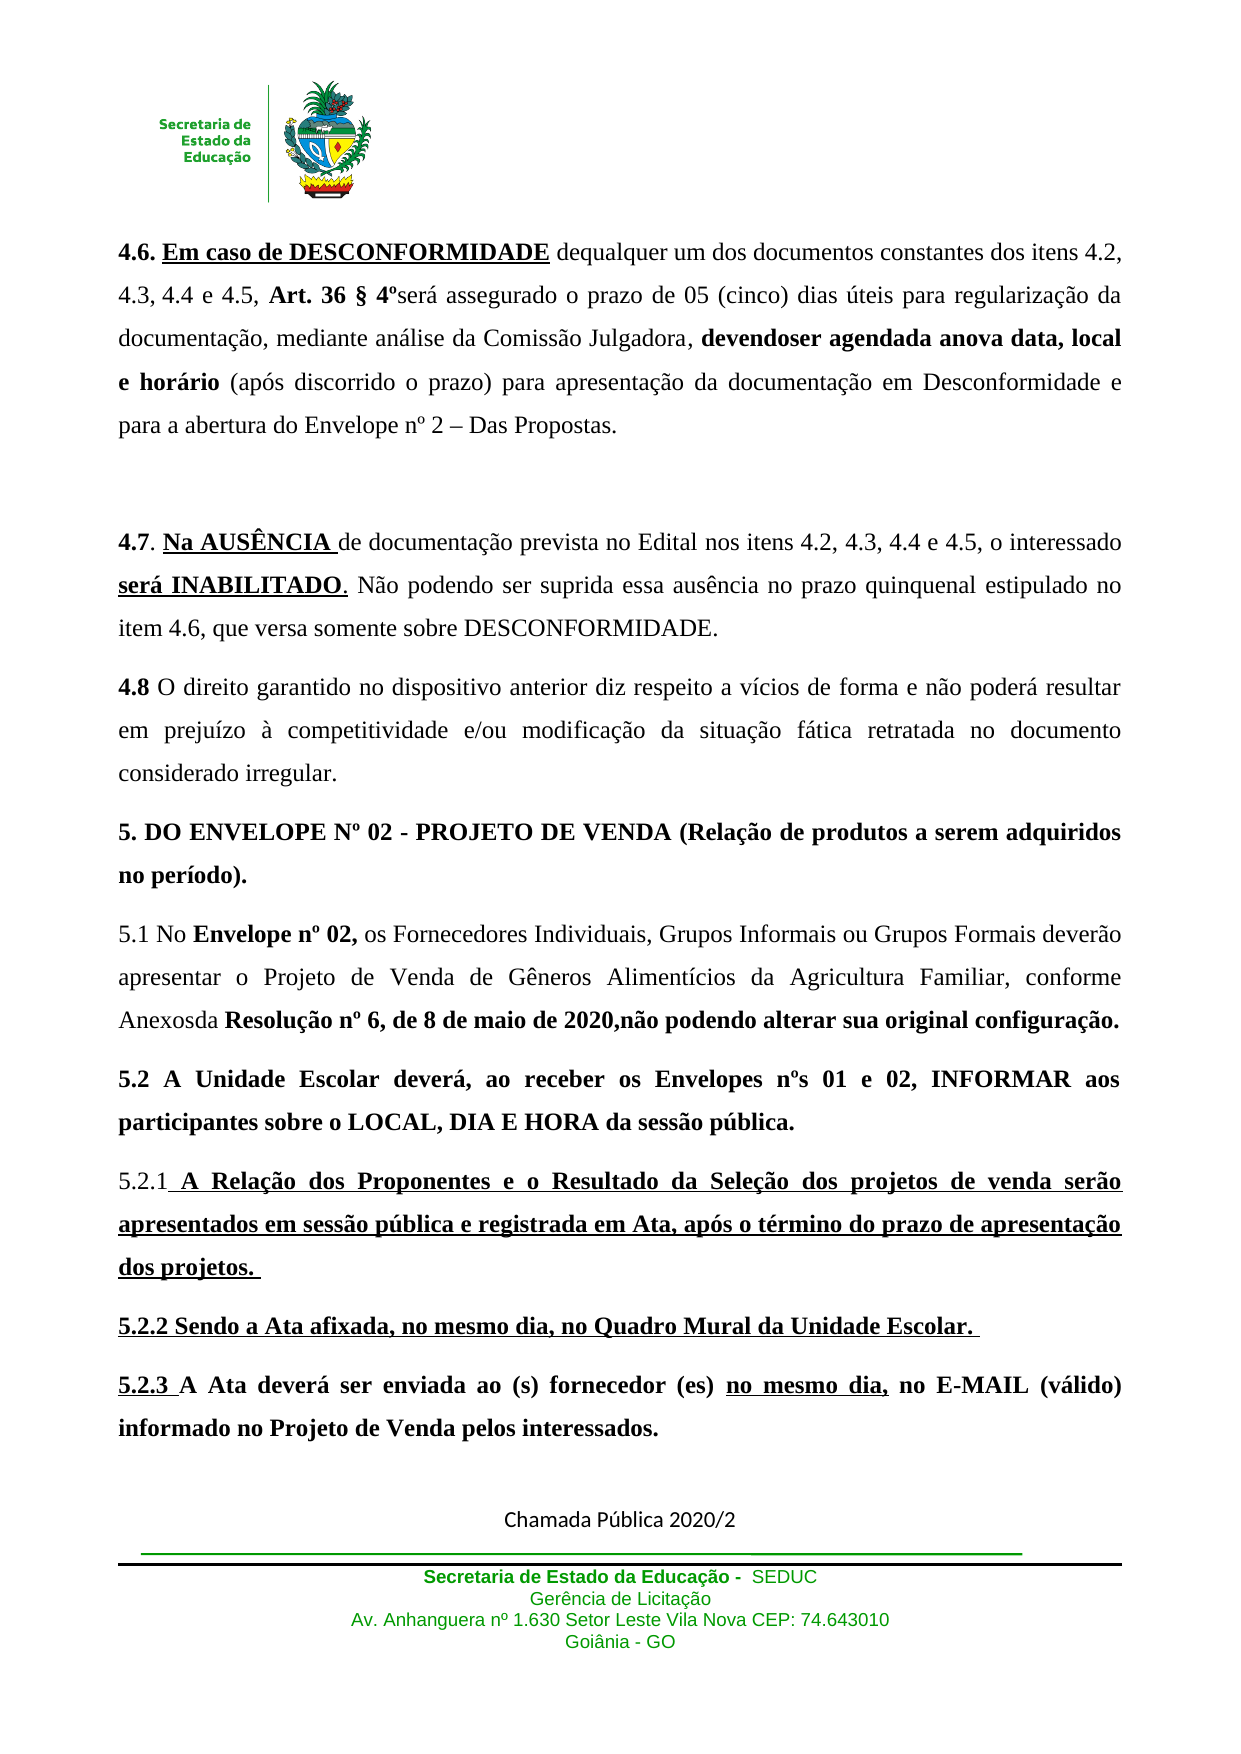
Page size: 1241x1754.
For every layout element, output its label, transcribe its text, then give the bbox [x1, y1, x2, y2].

text 5.2.3 A Ata deverá ser enviada ao (s) fornecedor (es) no mesmo dia, no E-MAIL (válido) informado no Projeto de Venda pelos interessados. [118, 1370, 1122, 1442]
text 4.8 O direito garantido no dispositivo anterior diz respeito a vícios de forma e não poderá resultar em prejuízo à competitividade e/ou modificação da situação fática retratada no documento considerado irregular. [118, 672, 1122, 787]
text 5.2 A Unidade Escolar deverá, ao receber os Envelopes nºs 01 e 02, INFORMAR aos participantes sobre o LOCAL, DIA E HORA da sessão pública. [118, 1064, 1122, 1136]
picture [118, 73, 412, 210]
text 5.1 No Envelope nº 02, os Fornecedores Individuais, Grupos Informais ou Grupos Formais deverão apresentar o Projeto de Venda de Gêneros Alimentícios da Agricultura Familiar, conforme Anexosda Resolução nº 6, de 8 de maio de 2020,não podendo alterar sua original configuração. [118, 919, 1122, 1034]
text 4.6. Em caso de DESCONFORMIDADE dequalquer um dos documentos constantes dos itens 4.2, 4.3, 4.4 e 4.5, Art. 36 § 4ºserá assegurado o prazo de 05 (cinco) dias úteis para regularização da documentação, mediante análise da Comissão Julgadora, devendoser agendada anova data, local e horário (após discorrido o prazo) para apresentação da documentação em Desconformidade e para a abertura do Envelope nº 2 – Das Propostas. [118, 237, 1122, 438]
text 5.2.1 A Relação dos Proponentes e o Resultado da Seleção dos projetos de venda serão apresentados em sessão pública e registrada em Ata, após o término do prazo de apresentação dos projetos. [118, 1236, 1122, 1281]
text 5.2.2 Sendo a Ata afixada, no mesmo dia, no Quadro Mural da Unidade Escolar. [118, 1311, 1122, 1340]
text 5. DO ENVELOPE Nº 02 - PROJETO DE VENDA (Relação de produtos a serem adquiridos no período). [118, 817, 1122, 889]
text 5.2.1 A Relação dos Proponentes e o Resultado da Seleção dos projetos de venda serão apresentados em sessão pública e registrada em Ata, após o término do prazo de apresentação dos projetos. [118, 1166, 1122, 1234]
text 4.7. Na AUSÊNCIA de documentação prevista no Edital nos itens 4.2, 4.3, 4.4 e 4.5, o interessado será INABILITADO. Não podendo ser suprida essa ausência no prazo quinquenal estipulado no item 4.6, que versa somente sobre DESCONFORMIDADE. [118, 527, 1122, 642]
